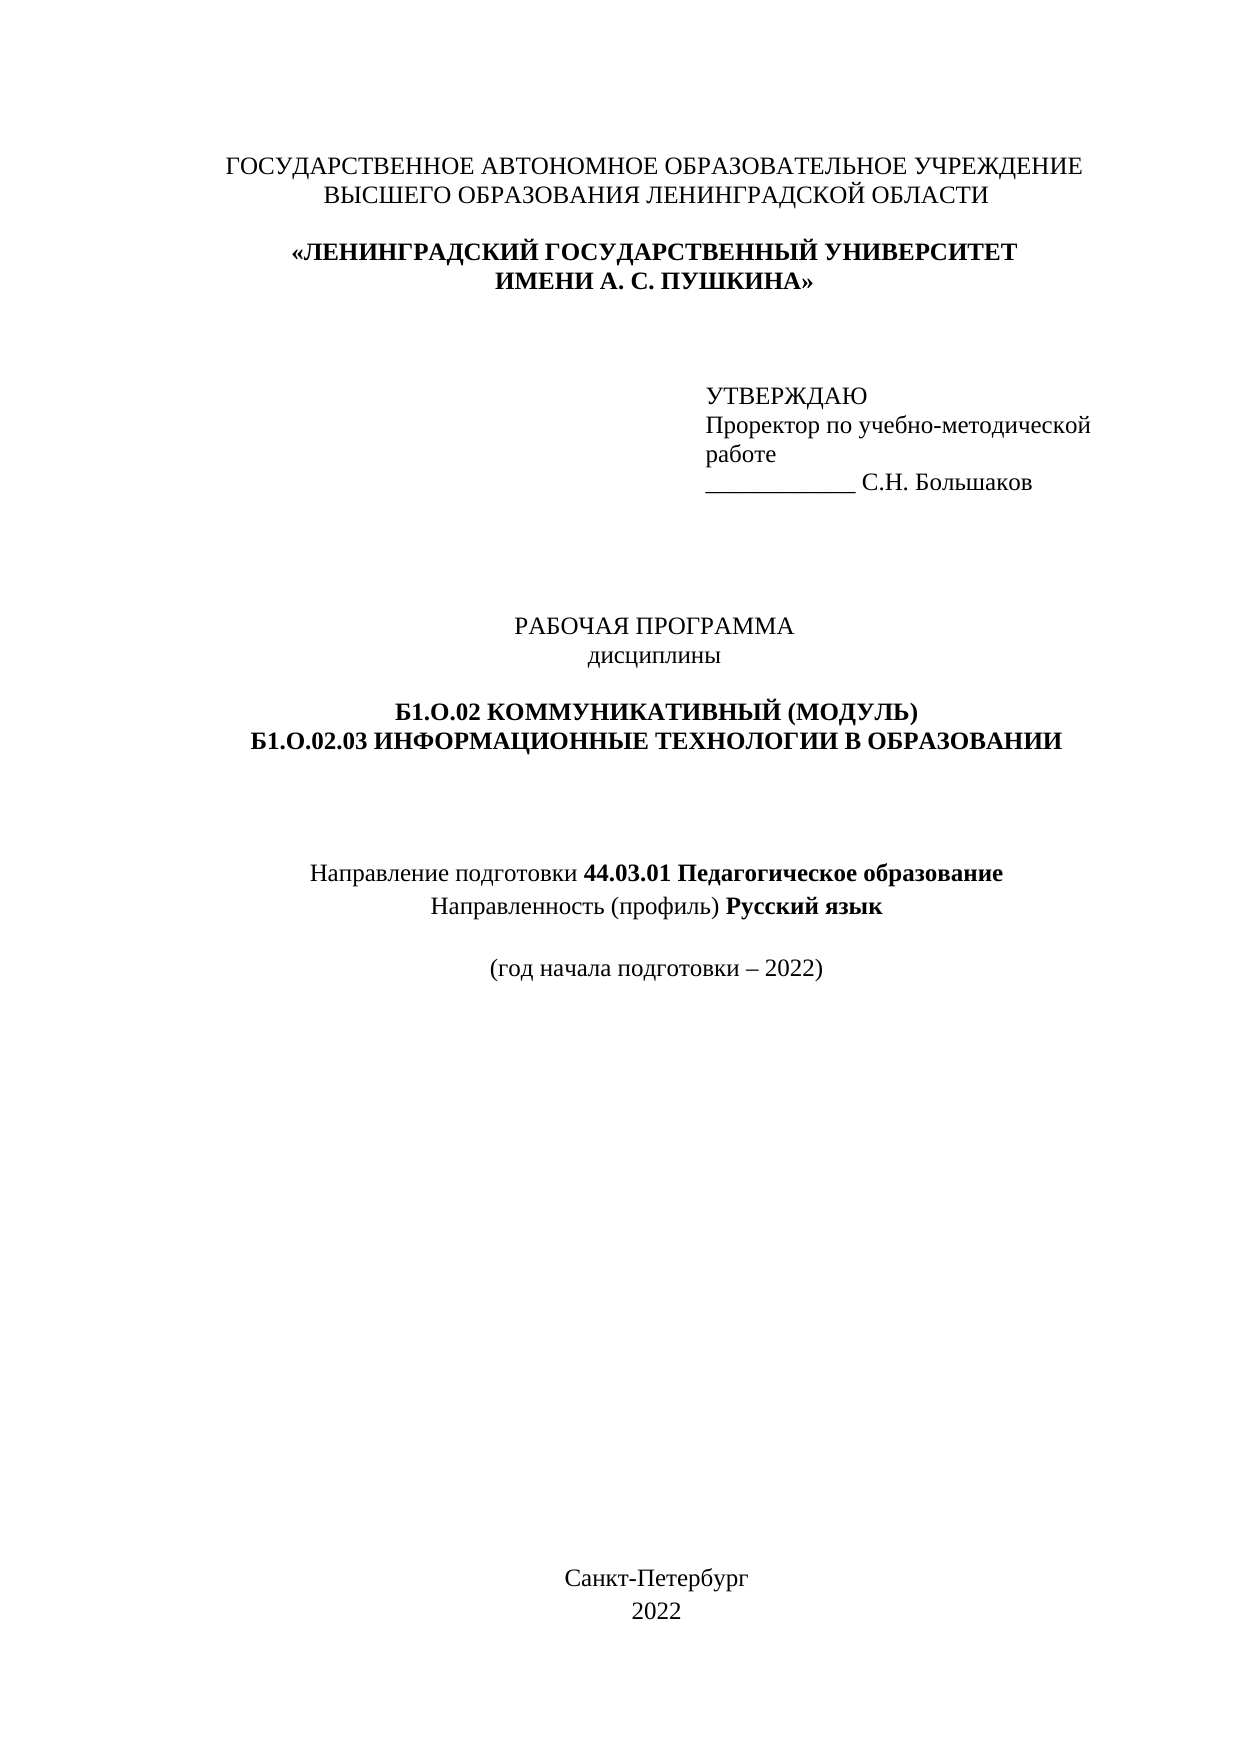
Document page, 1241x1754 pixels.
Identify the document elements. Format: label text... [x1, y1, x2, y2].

table_header ГОСУДАРСТВЕННОЕ АВТОНОМНОЕ ОБРАЗОВАТЕЛЬНОЕ УЧРЕЖДЕНИЕ ВЫСШЕГО ОБРАЗОВАНИЯ ЛЕНИНГРАДСКОЙ ОБЛАСТИ «ЛЕНИНГРАДСКИЙ ГОСУДАРСТВЕННЫЙ УНИВЕРСИТЕТ ИМЕНИ А. С. ПУШКИНА» УТВЕРЖДАЮ Проректор по учебно-методической работе ____________ С.Н. Большаков РАБОЧАЯ ПРОГРАММА дисциплины Б1.О.02 КОММУНИКАТИВНЫЙ (МОДУЛЬ) Б1.О.02.03 ИНФОРМАЦИОННЫЕ ТЕХНОЛОГИИ В ОБРАЗОВАНИИ Направление подготовки 44.03.01 Педагогическое образование Направленность (профиль) Русский язык (год начала подготовки – 2022) Санкт-Петербург 2022 [166, 118, 1147, 1625]
